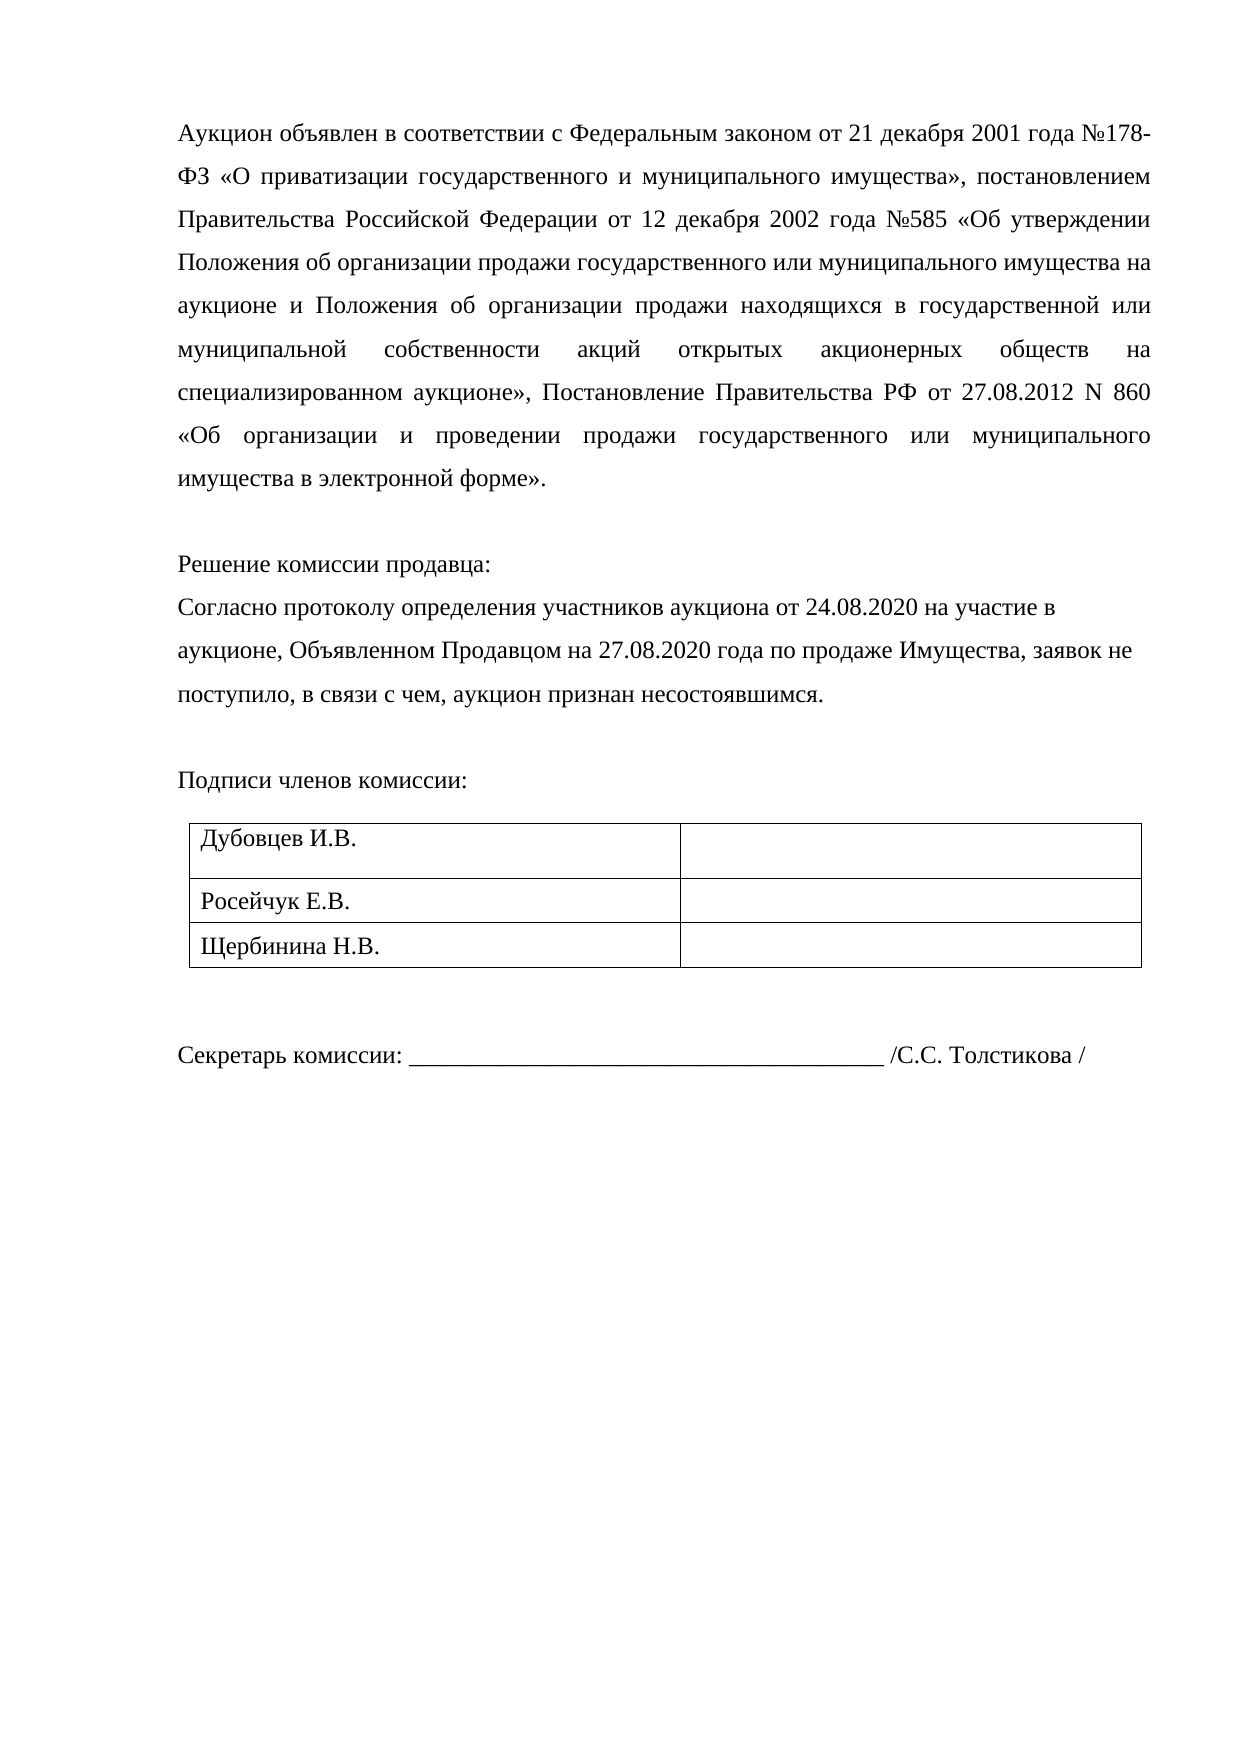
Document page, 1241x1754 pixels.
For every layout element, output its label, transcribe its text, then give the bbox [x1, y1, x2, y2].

table_cell Щербинина Н.В. [190, 923, 680, 967]
table_cell [681, 879, 1141, 922]
text Согласно протоколу определения участников аукциона от 24.08.2020 на участие в аукционе, Объявленном Продавцом на 27.08.2020 года по продаже Имущества, заявок не поступило, в связи с чем, аукцион признан несостоявшимся. [177, 592, 1152, 707]
table_header Дубовцев И.В. [190, 824, 680, 877]
table_header [681, 824, 1141, 877]
table_cell [681, 923, 1141, 967]
text Секретарь комиссии: ______________________________________ /С.С. Толстикова / [177, 1040, 1152, 1069]
table_cell Росейчук Е.В. [190, 879, 680, 922]
text Подписи членов комиссии: [177, 765, 1152, 794]
text Аукцион объявлен в соответствии с Федеральным законом от 21 декабря 2001 года №178-ФЗ «О приватизации государственного и муниципального имущества», постановлением Правительства Российской Федерации от 12 декабря 2002 года №585 «Об утверждении Положения об организации продажи государственного или муниципального имущества на аукционе и Положения об организации продажи находящихся в государственной или муниципальной собственности акций открытых акционерных обществ на специализированном аукционе», Постановление Правительства РФ от 27.08.2012 N 860 «Об организации и проведении продажи государственного или муниципального имущества в электронной форме». [177, 118, 1152, 492]
text Решение комиссии продавца: [177, 549, 1152, 578]
